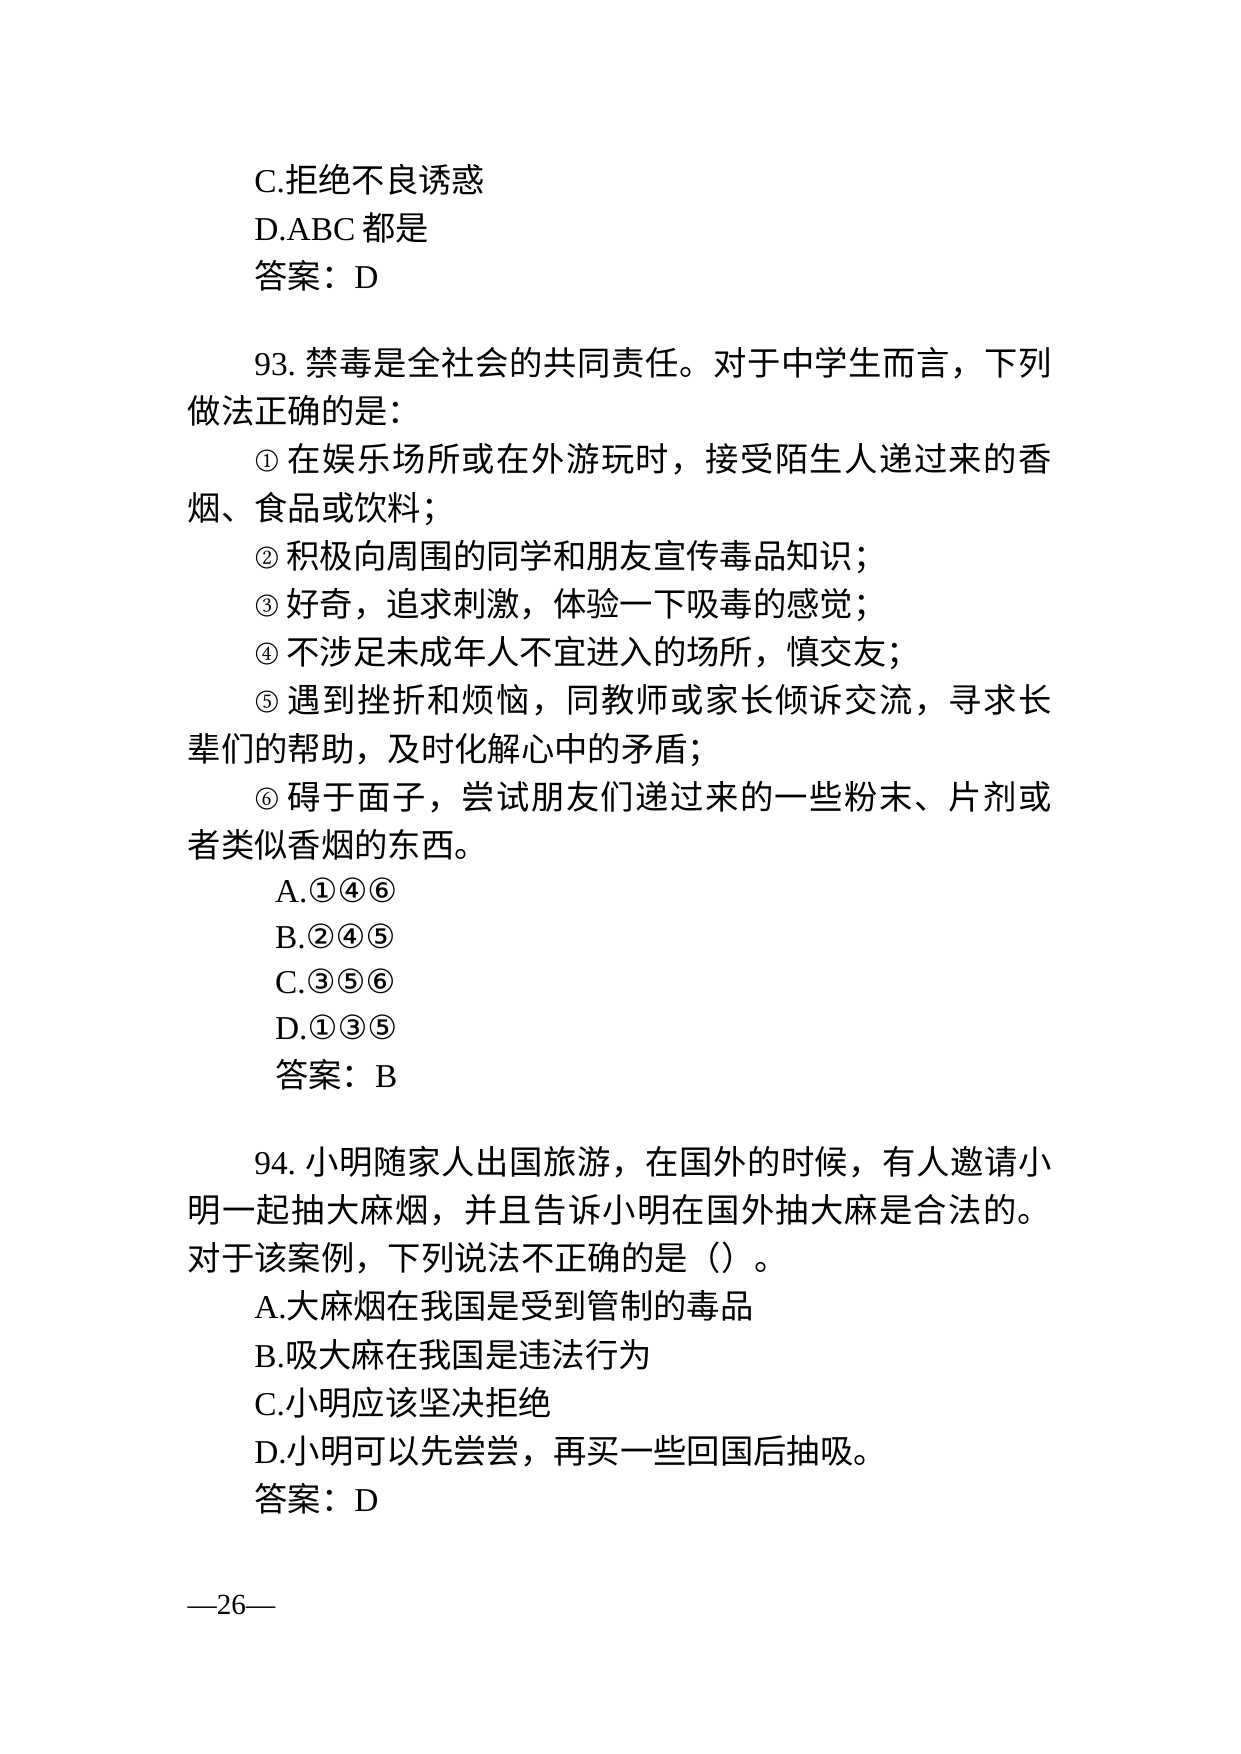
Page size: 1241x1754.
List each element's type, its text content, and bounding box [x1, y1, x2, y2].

text 答案：D [187, 1473, 1053, 1521]
text ①在娱乐场所或在外游玩时，接受陌生人递过来的香烟、食品或饮料； [187, 433, 1053, 529]
text C.小明应该坚决拒绝 [187, 1377, 1053, 1425]
text 93. 禁毒是全社会的共同责任。对于中学生而言，下列做法正确的是： [187, 337, 1053, 433]
text ⑥碍于面子，尝试朋友们递过来的一些粉末、片剂或者类似香烟的东西。 [187, 771, 1053, 867]
text 94. 小明随家人出国旅游，在国外的时候，有人邀请小明一起抽大麻烟，并且告诉小明在国外抽大麻是合法的。对于该案例，下列说法不正确的是（）。 [187, 1135, 1053, 1280]
text 答案：B [187, 1049, 1053, 1097]
text ③好奇，追求刺激，体验一下吸毒的感觉； [187, 578, 1053, 626]
text B.吸大麻在我国是违法行为 [187, 1328, 1053, 1377]
text A.①④⑥ [187, 867, 1053, 913]
text D.①③⑤ [187, 1003, 1053, 1049]
text C.③⑤⑥ [187, 958, 1053, 1003]
text ⑤遇到挫折和烦恼，同教师或家长倾诉交流，寻求长辈们的帮助，及时化解心中的矛盾； [187, 674, 1053, 771]
text D.ABC都是 [187, 202, 1053, 250]
text D.小明可以先尝尝，再买一些回国后抽吸。 [187, 1425, 1053, 1473]
text A.大麻烟在我国是受到管制的毒品 [187, 1280, 1053, 1328]
text ②积极向周围的同学和朋友宣传毒品知识； [187, 529, 1053, 578]
text ④不涉足未成年人不宜进入的场所，慎交友； [187, 626, 1053, 674]
text C.拒绝不良诱惑 [187, 154, 1053, 202]
text B.②④⑤ [187, 913, 1053, 958]
text 答案：D [187, 250, 1053, 298]
